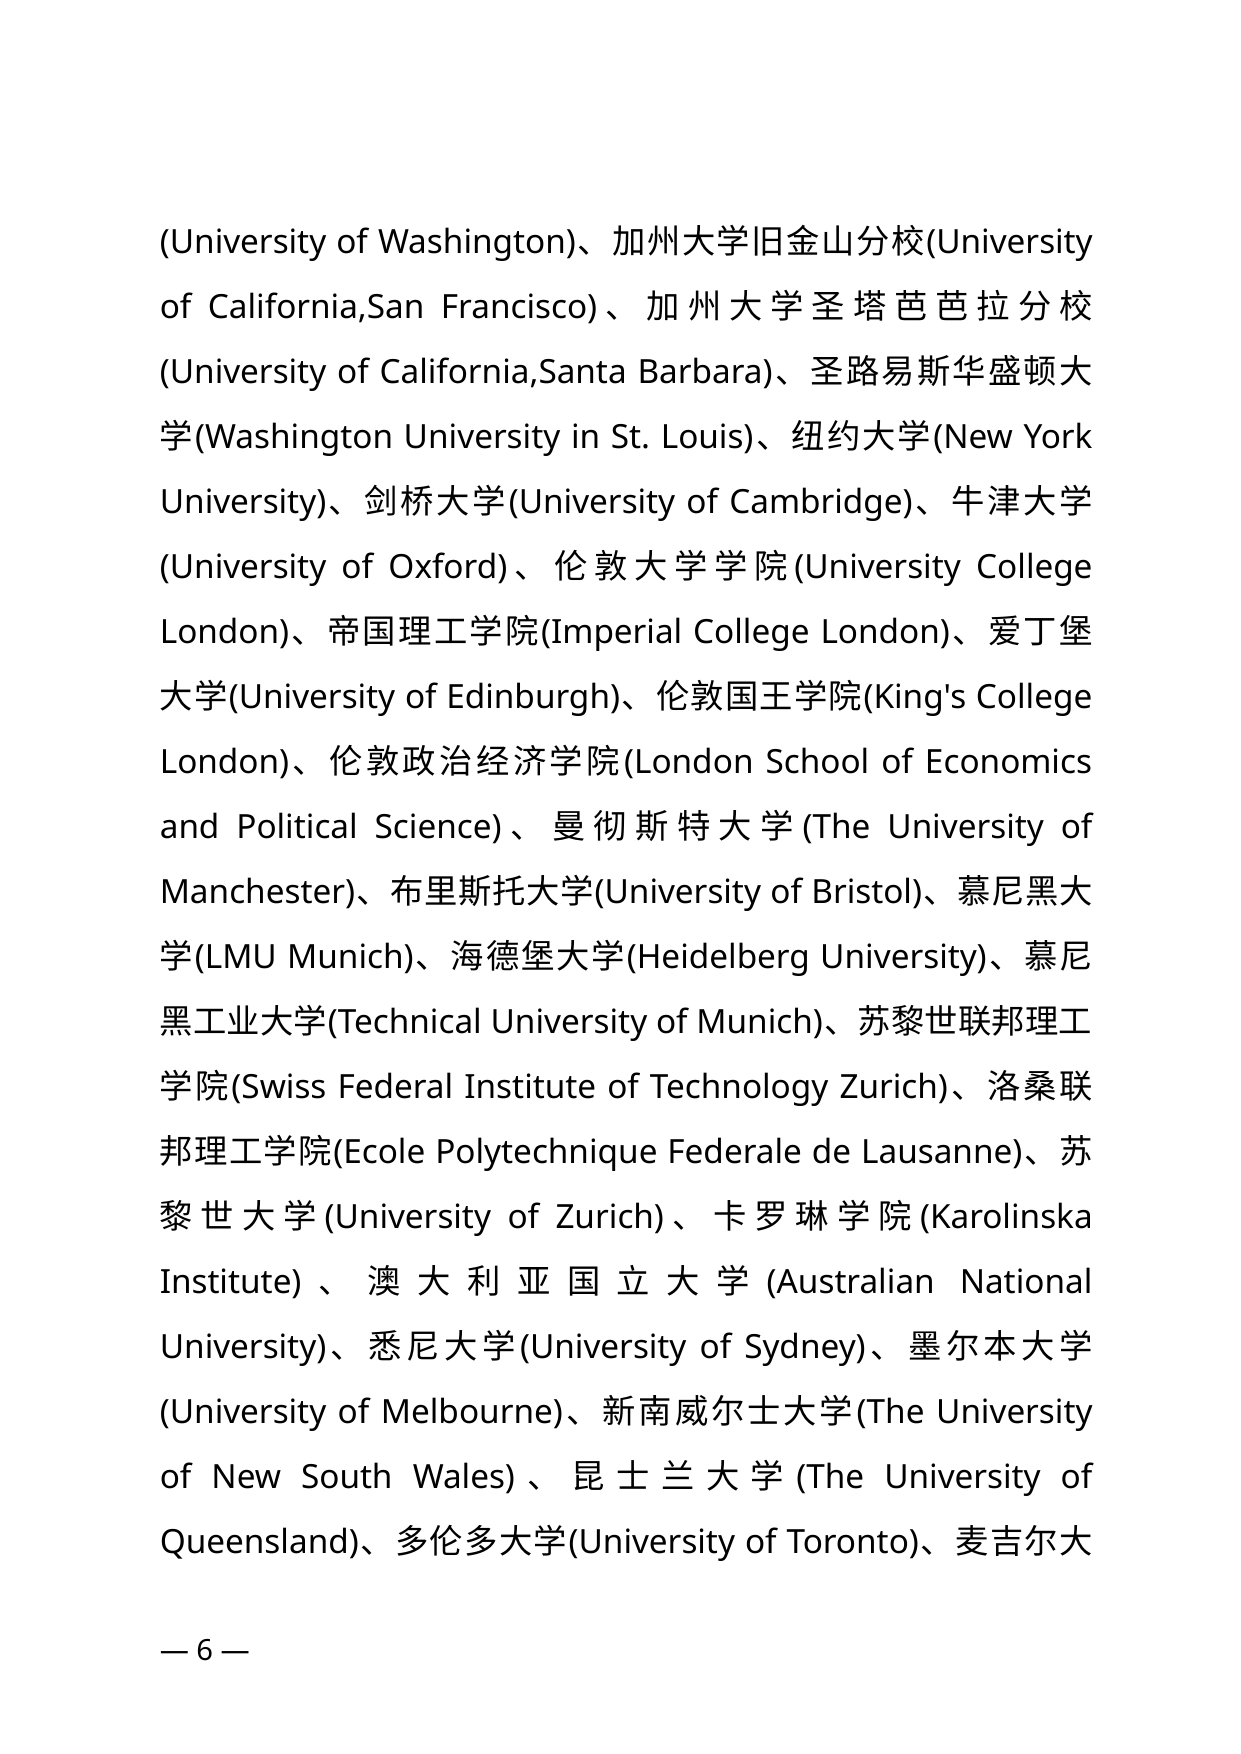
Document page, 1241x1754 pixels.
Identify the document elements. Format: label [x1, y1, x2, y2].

text [159, 206, 1093, 1571]
